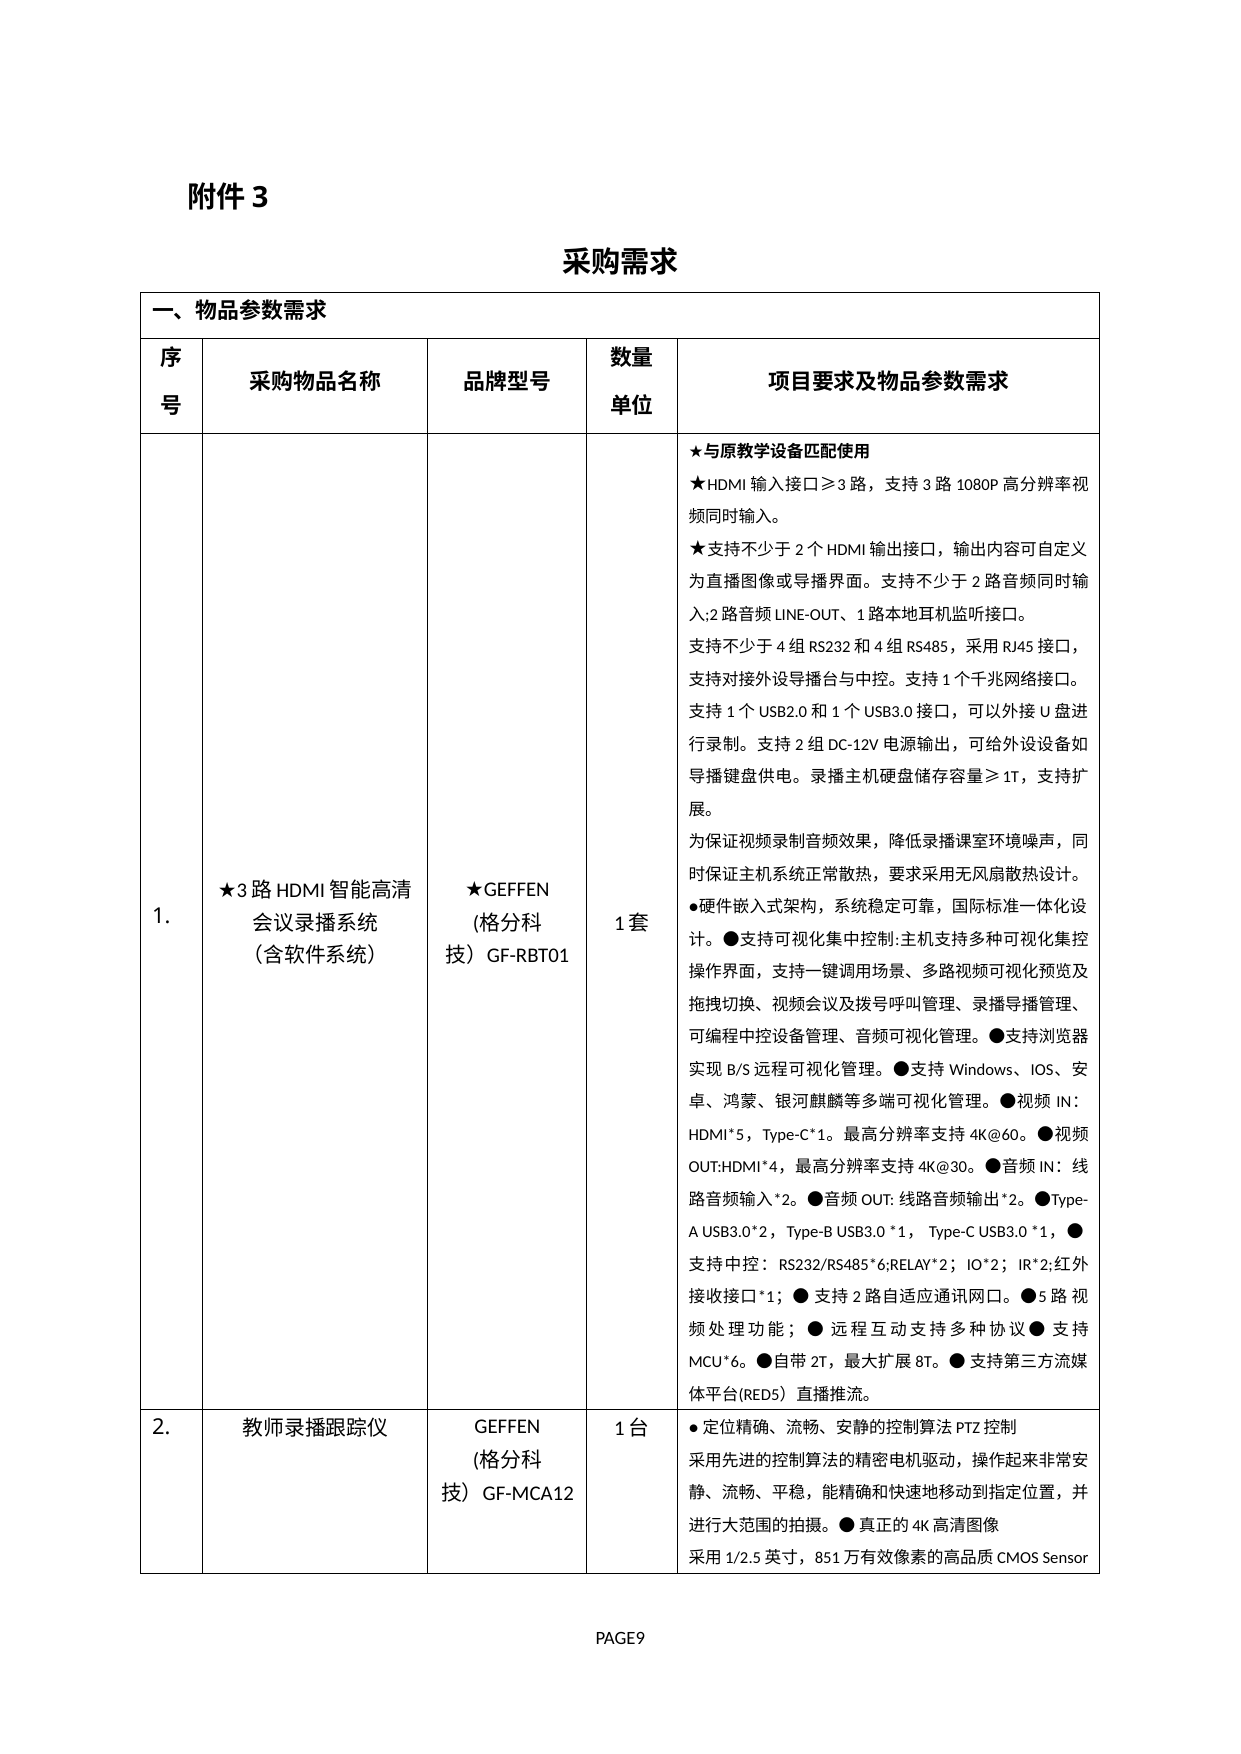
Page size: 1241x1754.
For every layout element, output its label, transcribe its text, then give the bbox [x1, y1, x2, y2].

table_cell 序号 [141, 339, 202, 433]
table_cell ★3路HDMI智能高清会议录播系统 （含软件系统） [203, 434, 427, 1409]
table_cell 教师录播跟踪仪 [203, 1410, 427, 1572]
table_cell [428, 1410, 586, 1572]
table_cell [141, 1410, 202, 1572]
table_cell 1套 [587, 434, 677, 1409]
table_cell ★GEFFEN (格分科技）GF-RBT01 [428, 434, 586, 1409]
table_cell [678, 1410, 1099, 1572]
table_header 一、物品参数需求 [141, 293, 1099, 338]
text 附件3 [187, 162, 1053, 227]
table_cell 数量 单位 [587, 339, 677, 433]
text 采购需求 [187, 227, 1053, 292]
table_cell 采购物品名称 [203, 339, 427, 433]
table_cell 项目要求及物品参数需求 [678, 339, 1099, 433]
table_cell [141, 434, 202, 1409]
table_cell 1台 [587, 1410, 677, 1572]
table_cell 品牌型号 [428, 339, 586, 433]
table_cell ★与原教学设备匹配使用 ★HDMI输入接口≥3路，支持3路1080P高分辨率视频同时输入。 ★支持不少于2个HDMI输出接口，输出内容可自定义为直播图像或导播界面。支持不少于2路音频同时输入;2路音频LINE-OUT、1路本地耳机监听接口。 支持不少于4组RS232和4组RS485，采用RJ45接口，支持对接外设导播台与中控。支持1个千兆网络接口。 支持1个USB2.0和1个USB3.0接口，可以外接U盘进行录制。支持2组DC-12V电源输出，可给外设设备如导播键盘供电。录播主机硬盘储存容量≥1T，支持扩展。 为保证视频录制音频效果，降低录播课室环境噪声，同时保证主机系统正常散热，要求采用无风扇散热设计。 ●硬件嵌入式架构，系统稳定可靠，国际标准一体化设计。●支持可视化集中控制:主机支持多种可视化集控操作界面，支持一键调用场景、多路视频可视化预览及拖拽切换、视频会议及拨号呼叫管理、录播导播管理、可编程中控设备管理、音频可视化管理。●支持浏览器实现B/S远程可视化管理。●支持Windows、IOS、安卓、鸿蒙、银河麒麟等多端可视化管理。●视频 IN：HDMI*5，Type-C*1。最高分辨率支持4K@60。●视频OUT:HDMI*4，最高分辨率支持4K@30。●音频IN：线路音频输入*2。●音频OUT: 线路音频输出*2。●Type-A USB3.0*2，Type-B USB3.0 *1， Type-C USB3.0 *1，● 支持中控：RS232/RS485*6;RELAY*2；IO*2；IR*2;红外接收接口*1；● 支持2路自适应通讯网口。●5路 视频处理功能；● 远程互动支持多种协议● 支持MCU*6。●自带2T，最大扩展8T。● 支持第三方流媒体平台(RED5）直播推流。 [678, 434, 1099, 1409]
